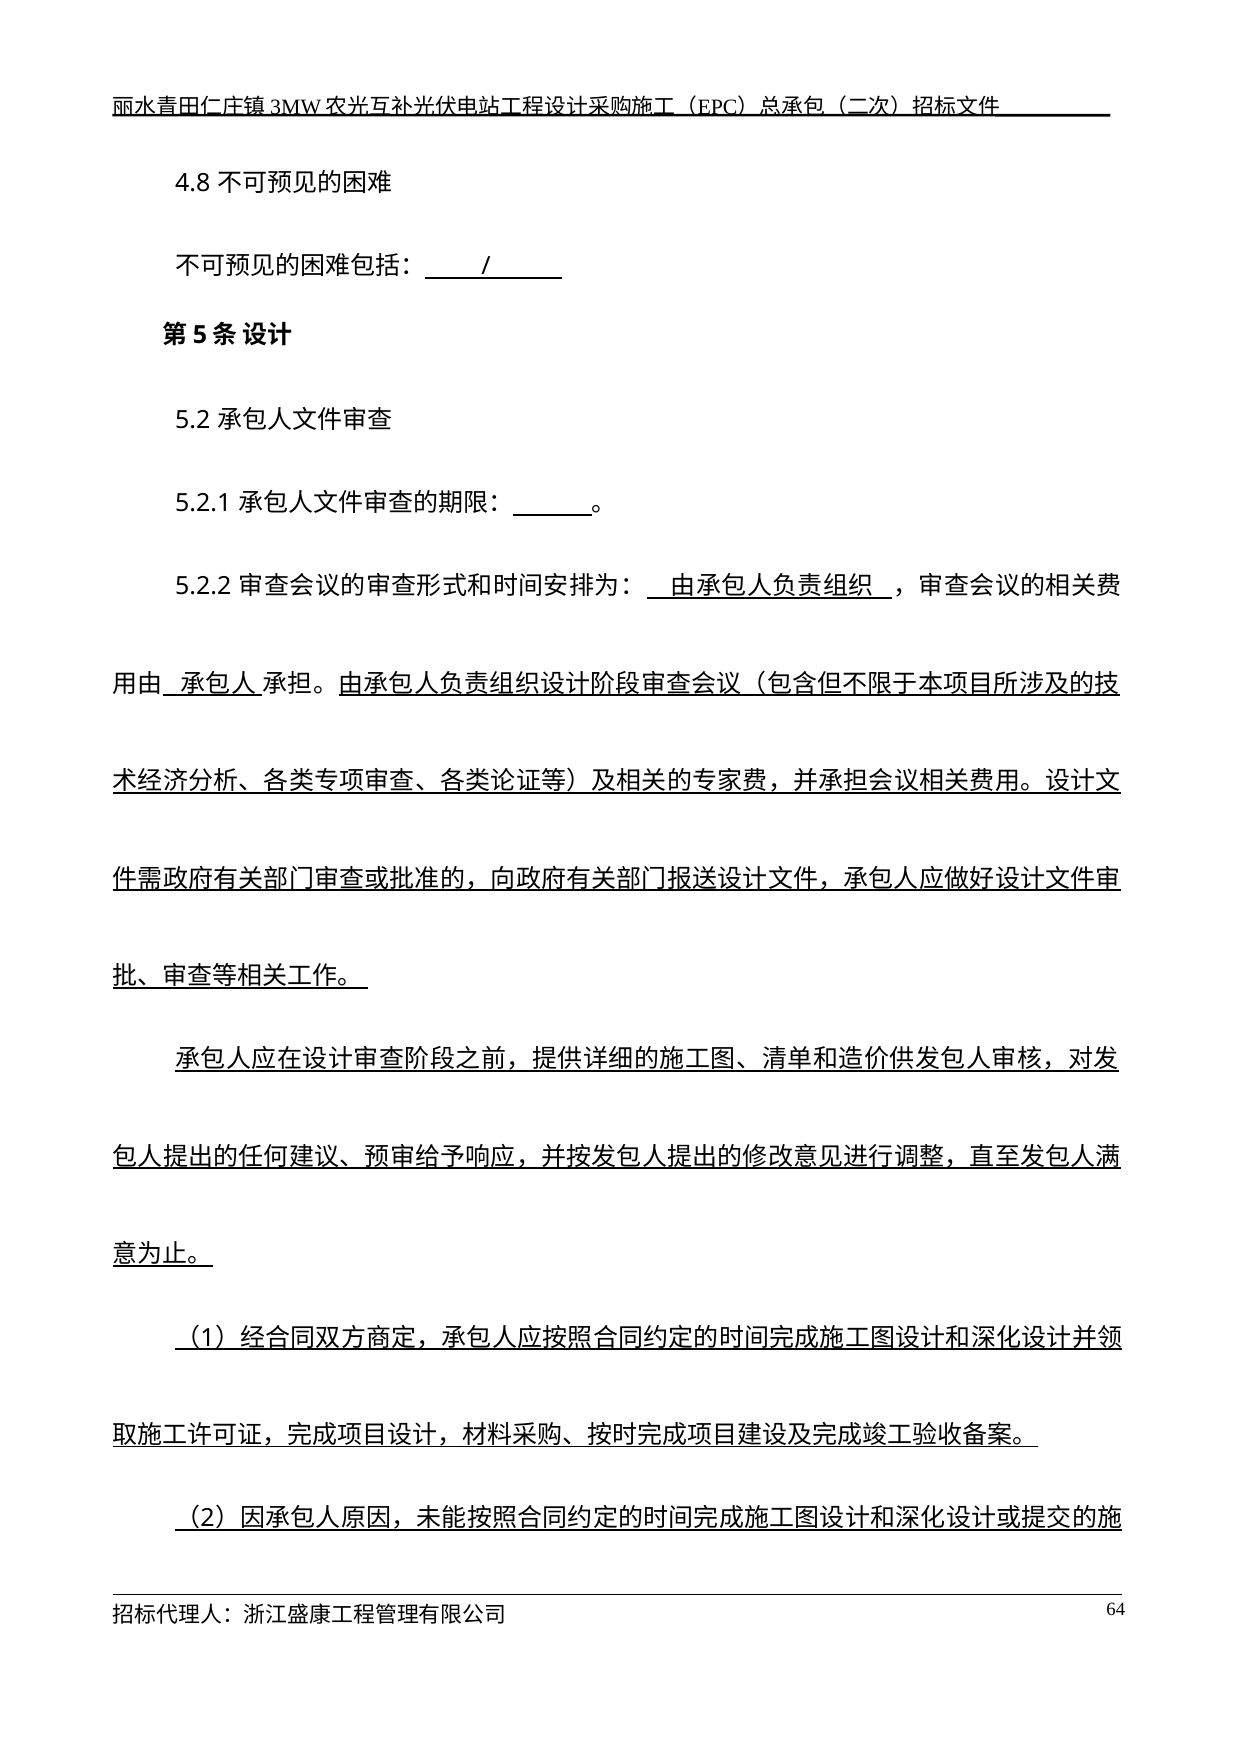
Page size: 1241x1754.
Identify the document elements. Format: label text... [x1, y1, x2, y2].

text 第5条 设计 [112, 314, 1122, 351]
text （1）经合同双方商定，承包人应按照合同约定的时间完成施工图设计和深化设计并领取施工许可证，完成项目设计，材料采购、按时完成项目建设及完成竣工验收备案。 [112, 1303, 1122, 1465]
text 承包人应在设计审查阶段之前，提供详细的施工图、清单和造价供发包人审核，对发包人提出的任何建议、预审给予响应，并按发包人提出的修改意见进行调整，直至发包人满意为止。 [112, 1024, 1122, 1284]
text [112, 1483, 1122, 1548]
text 5.2 承包人文件审查 [112, 385, 1122, 450]
text 5.2.2 审查会议的审查形式和时间安排为： 由承包人负责组织 ，审查会议的相关费用由 承包人 承担。由承包人负责组织设计阶段审查会议（包含但不限于本项目所涉及的技术经济分析、各类专项审查、各类论证等）及相关的专家费，并承担会议相关费用。设计文件需政府有关部门审查或批准的，向政府有关部门报送设计文件，承包人应做好设计文件审批、审查等相关工作。 [112, 551, 1122, 1006]
text 5.2.1 承包人文件审查的期限： 。 [112, 468, 1122, 533]
text 4.8 不可预见的困难 [112, 148, 1122, 213]
text 不可预见的困难包括： / [112, 231, 1122, 296]
